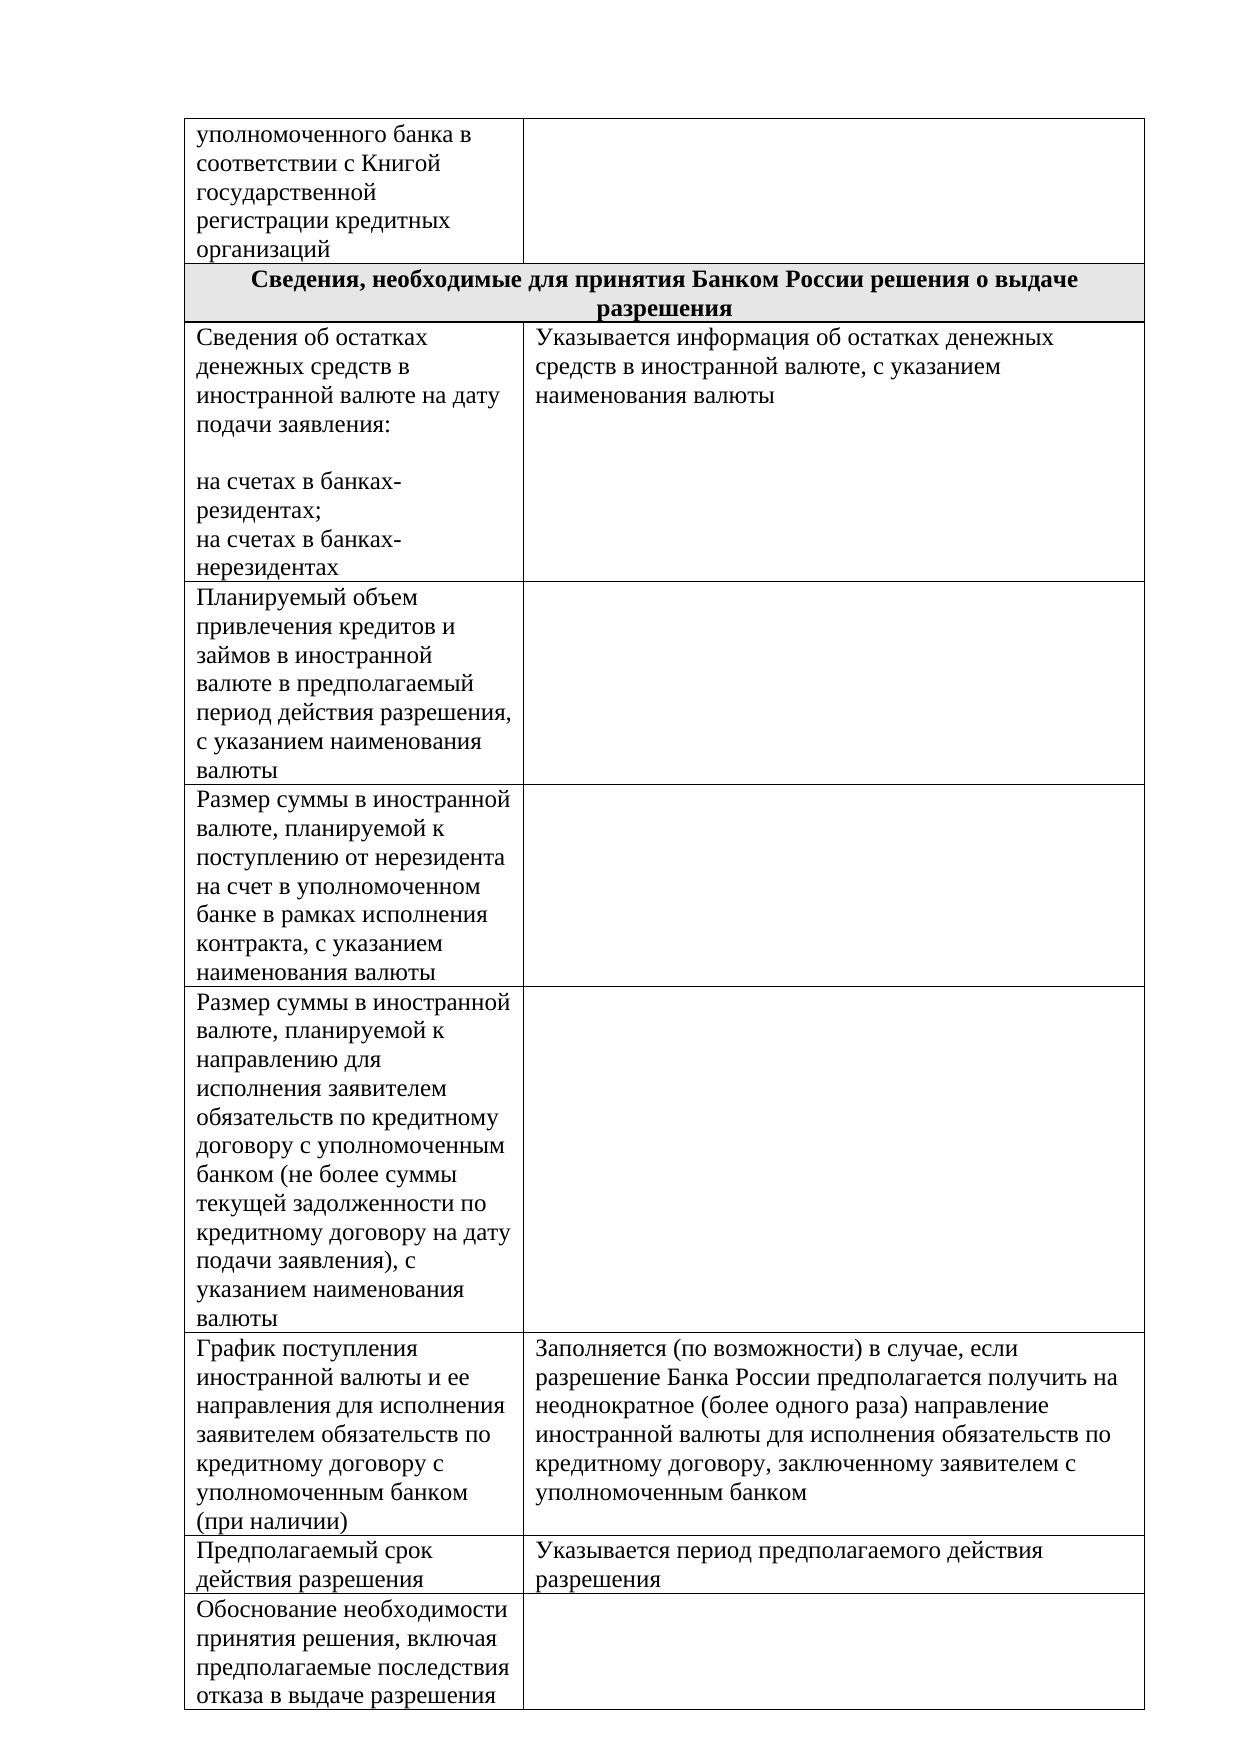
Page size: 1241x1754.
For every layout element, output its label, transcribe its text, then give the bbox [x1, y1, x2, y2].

table_cell Сведения об остатках денежных средств в иностранной валюте на дату подачи заявления: на счетах в банках-резидентах; на счетах в банках-нерезидентах [185, 323, 523, 581]
table_cell [524, 582, 1144, 783]
table_cell [524, 987, 1144, 1332]
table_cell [185, 1594, 523, 1709]
table_cell Размер суммы в иностранной валюте, планируемой к направлению для исполнения заявителем обязательств по кредитному договору с уполномоченным банком (не более суммы текущей задолженности по кредитному договору на дату подачи заявления), с указанием наименования валюты [185, 987, 523, 1332]
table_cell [185, 119, 523, 263]
table_cell Указывается информация об остатках денежных средств в иностранной валюте, с указанием наименования валюты [524, 323, 1144, 581]
table_cell Предполагаемый срок действия разрешения [185, 1536, 523, 1593]
table_cell Сведения, необходимые для принятия Банком России решения о выдаче разрешения [185, 264, 1144, 321]
table_cell Планируемый объем привлечения кредитов и займов в иностранной валюте в предполагаемый период действия разрешения, с указанием наименования валюты [185, 582, 523, 783]
table_cell Заполняется (по возможности) в случае, если разрешение Банка России предполагается получить на неоднократное (более одного раза) направление иностранной валюты для исполнения обязательств по кредитному договору, заключенному заявителем с уполномоченным банком [524, 1333, 1144, 1534]
table_cell [524, 1594, 1144, 1709]
table_cell Указывается период предполагаемого действия разрешения [524, 1536, 1144, 1593]
table_cell График поступления иностранной валюты и ее направления для исполнения заявителем обязательств по кредитному договору с уполномоченным банком (при наличии) [185, 1333, 523, 1534]
table_cell Размер суммы в иностранной валюте, планируемой к поступлению от нерезидента на счет в уполномоченном банке в рамках исполнения контракта, с указанием наименования валюты [185, 785, 523, 986]
table_cell [524, 119, 1144, 263]
table_cell [524, 785, 1144, 986]
